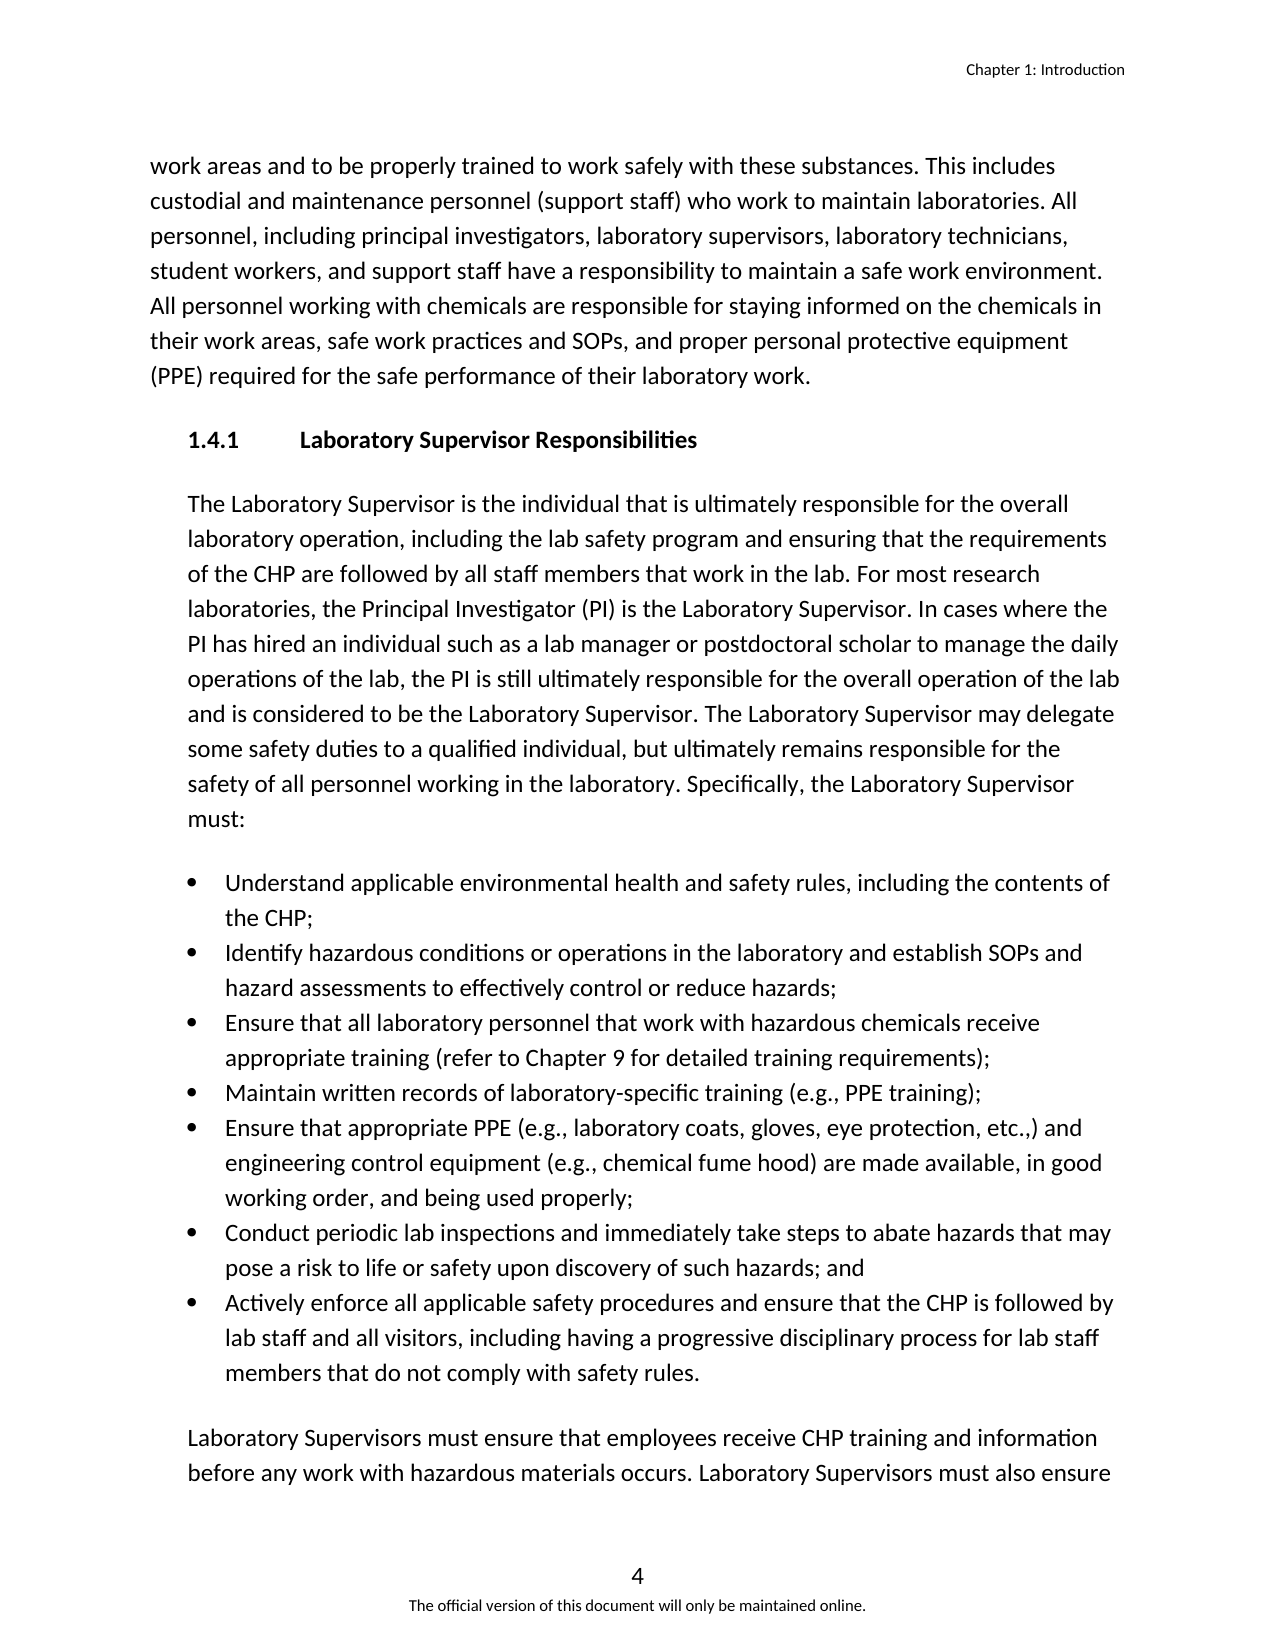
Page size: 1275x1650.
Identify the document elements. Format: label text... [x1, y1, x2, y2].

subtitle Laboratory Supervisor Responsibilities [187, 424, 1125, 455]
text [150, 150, 1125, 391]
list Identify hazardous conditions or operations in the laboratory and establish SOPs and hazard assessments to effectively control or reduce hazards; [187, 937, 1125, 1003]
list Ensure that all laboratory personnel that work with hazardous chemicals receive appropriate training (refer to Chapter 9 for detailed training requirements); [187, 1007, 1125, 1073]
list Ensure that appropriate PPE (e.g., laboratory coats, gloves, eye protection, etc.,) and engineering control equipment (e.g., chemical fume hood) are made available, in good working order, and being used properly; [187, 1112, 1125, 1213]
list Understand applicable environmental health and safety rules, including the contents of the CHP; [187, 867, 1125, 933]
text The Laboratory Supervisor is the individual that is ultimately responsible for the overall laboratory operation, including the lab safety program and ensuring that the requirements of the CHP are followed by all staff members that work in the lab. For most research laboratories, the Principal Investigator (PI) is the Laboratory Supervisor. In cases where the PI has hired an individual such as a lab manager or postdoctoral scholar to manage the daily operations of the lab, the PI is still ultimately responsible for the overall operation of the lab and is considered to be the Laboratory Supervisor. The Laboratory Supervisor may delegate some safety duties to a qualified individual, but ultimately remains responsible for the safety of all personnel working in the laboratory. Specifically, the Laboratory Supervisor must: [187, 488, 1125, 834]
list Conduct periodic lab inspections and immediately take steps to abate hazards that may pose a risk to life or safety upon discovery of such hazards; and [187, 1217, 1125, 1283]
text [187, 1422, 1125, 1487]
list Actively enforce all applicable safety procedures and ensure that the CHP is followed by lab staff and all visitors, including having a progressive disciplinary process for lab staff members that do not comply with safety rules. [187, 1287, 1125, 1388]
list Maintain written records of laboratory-specific training (e.g., PPE training); [187, 1077, 1125, 1108]
